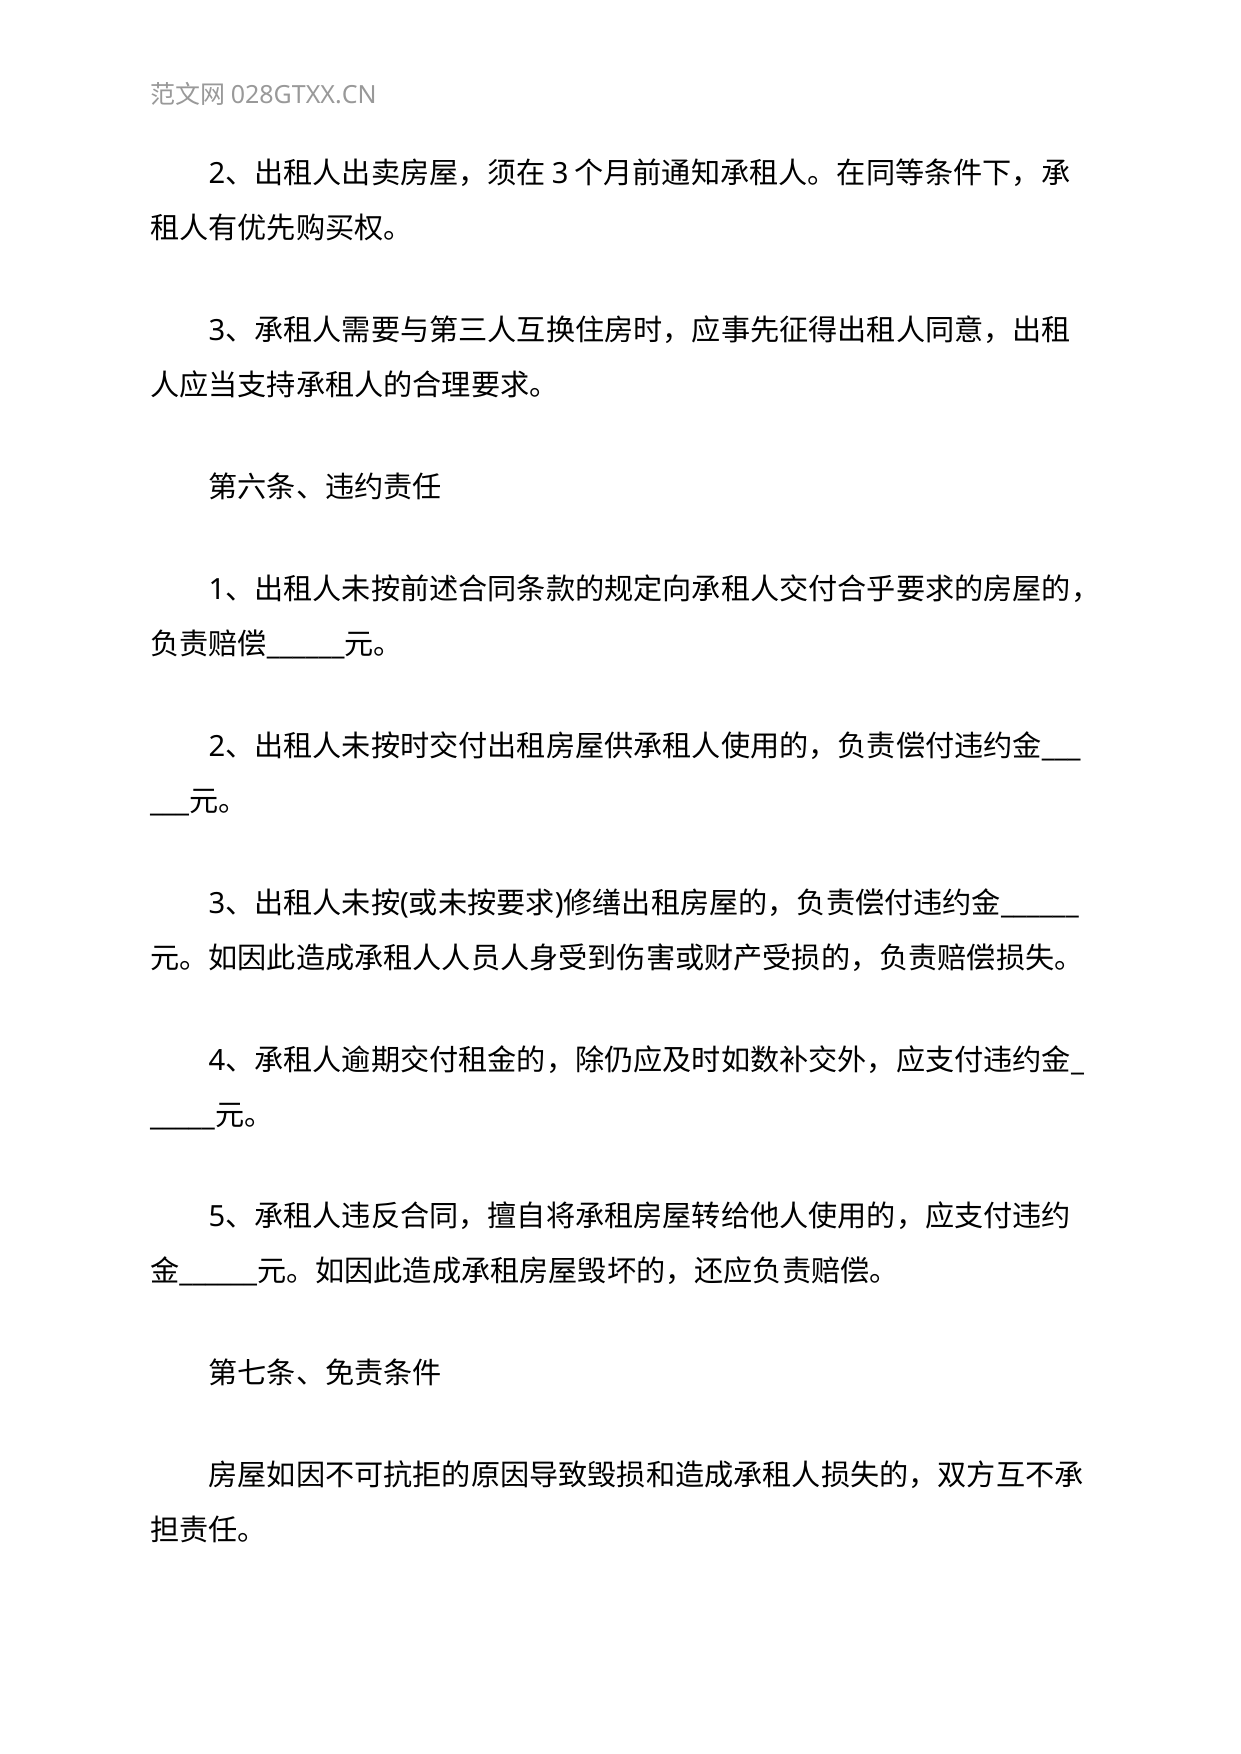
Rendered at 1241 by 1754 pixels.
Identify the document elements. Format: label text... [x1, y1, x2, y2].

text 5、承租人违反合同，擅自将承租房屋转给他人使用的，应支付违约金______元。如因此造成承租房屋毁坏的，还应负责赔偿。 [150, 1193, 1090, 1290]
text 第六条、违约责任 [150, 463, 1090, 506]
text 房屋如因不可抗拒的原因导致毁损和造成承租人损失的，双方互不承担责任。 [150, 1452, 1090, 1549]
text 1、出租人未按前述合同条款的规定向承租人交付合乎要求的房屋的，负责赔偿______元。 [150, 565, 1090, 663]
text 第七条、免责条件 [150, 1350, 1090, 1392]
text 4、承租人逾期交付租金的，除仍应及时如数补交外，应支付违约金______元。 [150, 1036, 1090, 1133]
text 3、出租人未按(或未按要求)修缮出租房屋的，负责偿付违约金______元。如因此造成承租人人员人身受到伤害或财产受损的，负责赔偿损失。 [150, 879, 1090, 977]
text 2、出租人未按时交付出租房屋供承租人使用的，负责偿付违约金______元。 [150, 722, 1090, 820]
text 2、出租人出卖房屋，须在3个月前通知承租人。在同等条件下，承租人有优先购买权。 [150, 150, 1090, 247]
text 3、承租人需要与第三人互换住房时，应事先征得出租人同意，出租人应当支持承租人的合理要求。 [150, 307, 1090, 404]
